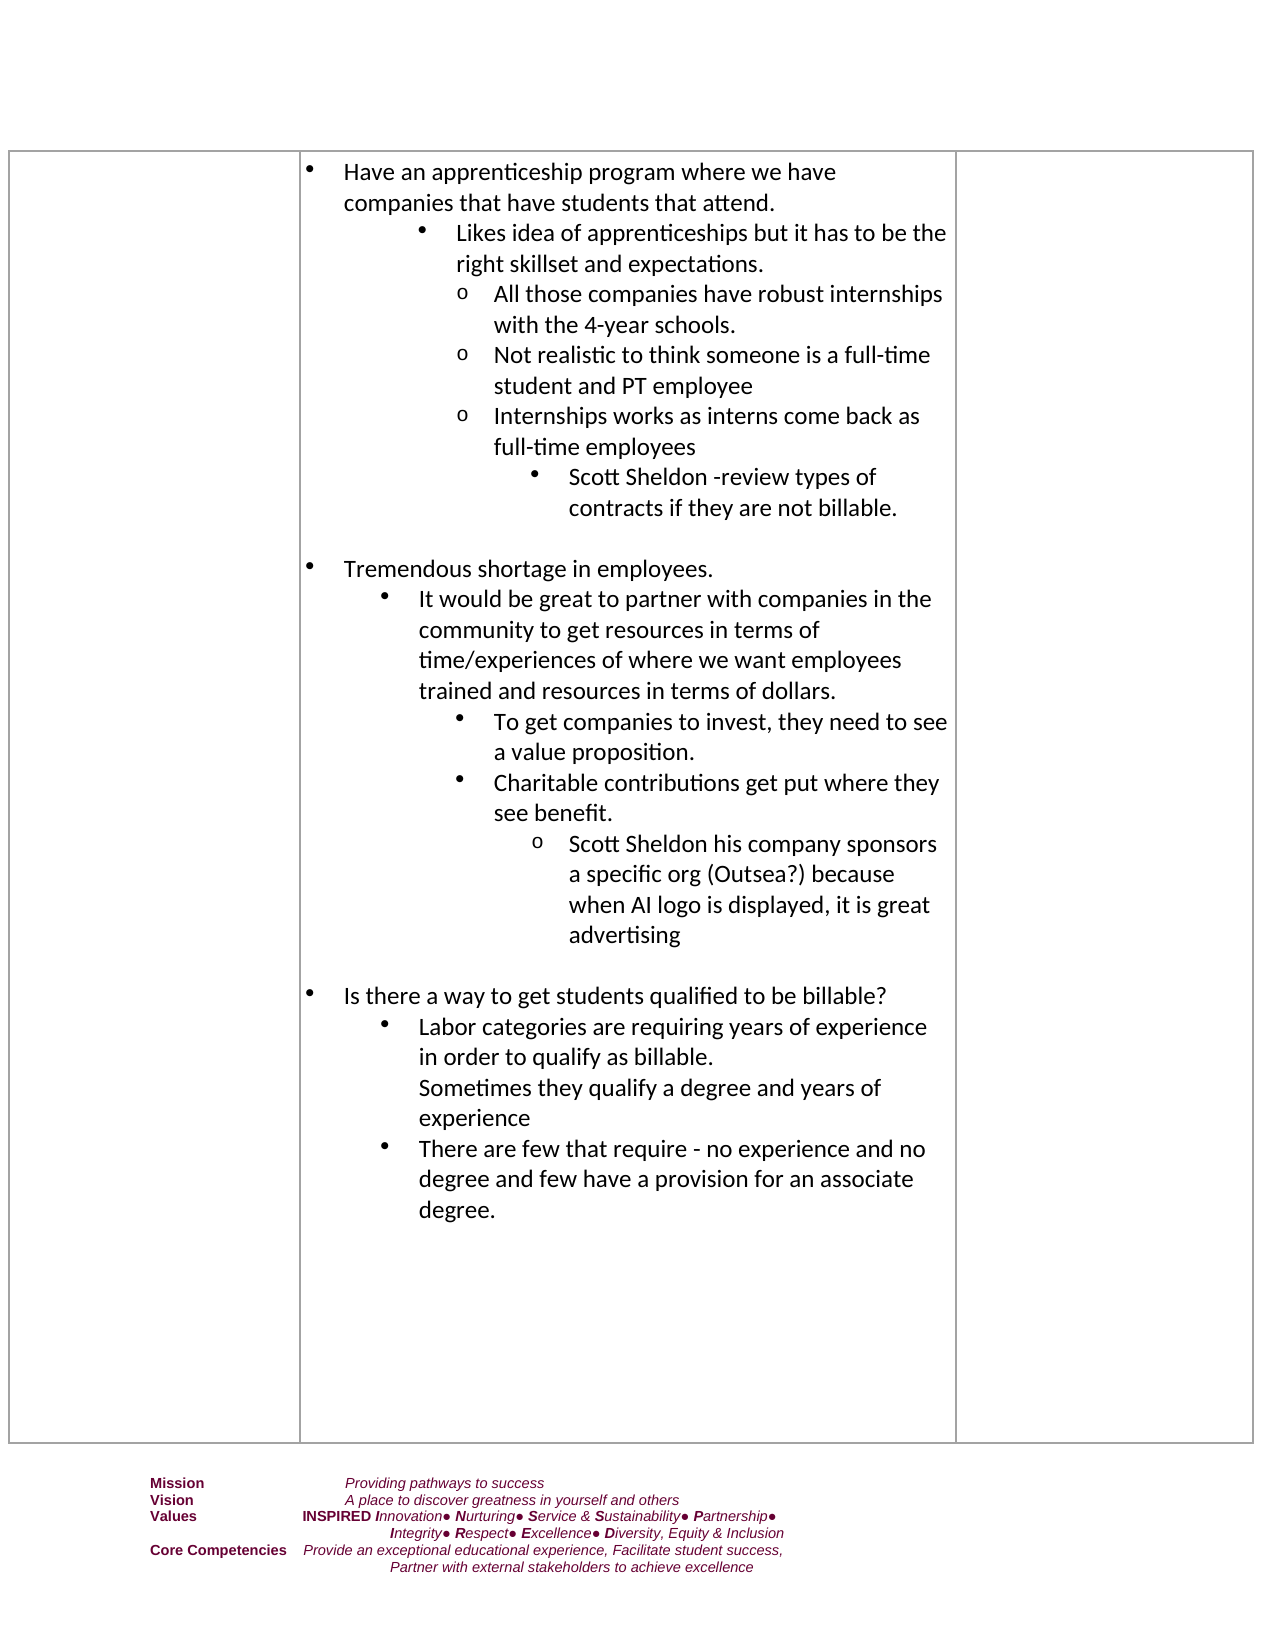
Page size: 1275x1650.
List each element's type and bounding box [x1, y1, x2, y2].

table_cell [301, 152, 955, 1442]
table_cell [957, 152, 1252, 1442]
table_cell [10, 152, 299, 1442]
